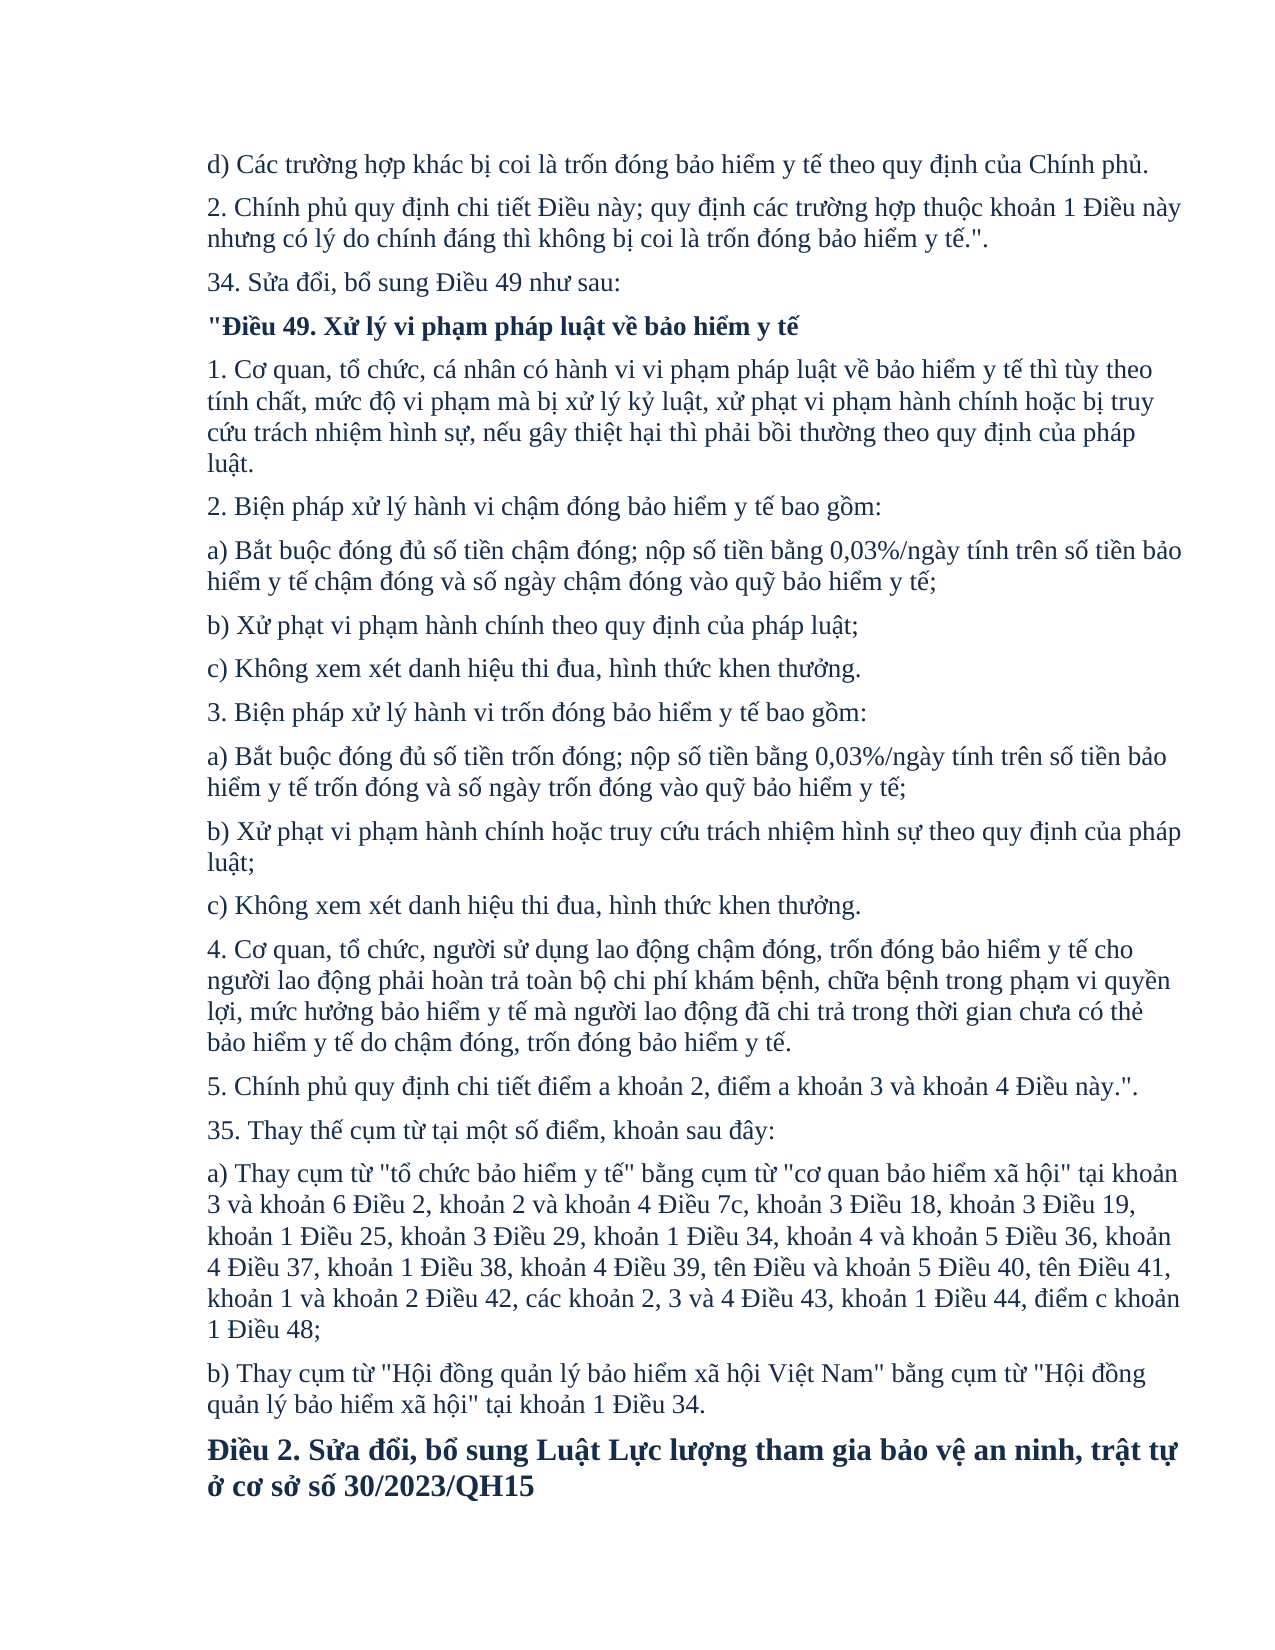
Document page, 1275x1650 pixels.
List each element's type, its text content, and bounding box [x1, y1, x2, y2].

text 4. Cơ quan, tổ chức, người sử dụng lao động chậm đóng, trốn đóng bảo hiểm y tế cho người lao động phải hoàn trả toàn bộ chi phí khám bệnh, chữa bệnh trong phạm vi quyền lợi, mức hưởng bảo hiểm y tế mà người lao động đã chi trả trong thời gian chưa có thẻ bảo hiểm y tế do chậm đóng, trốn đóng bảo hiểm y tế. [207, 933, 1186, 1058]
text a) Bắt buộc đóng đủ số tiền chậm đóng; nộp số tiền bằng 0,03%/ngày tính trên số tiền bảo hiểm y tế chậm đóng và số ngày chậm đóng vào quỹ bảo hiểm y tế; [207, 534, 1186, 596]
text b) Xử phạt vi phạm hành chính hoặc truy cứu trách nhiệm hình sự theo quy định của pháp luật; [207, 815, 1186, 877]
text 2. Biện pháp xử lý hành vi chậm đóng bảo hiểm y tế bao gồm: [207, 491, 1186, 522]
text Điều 2. Sửa đổi, bổ sung Luật Lực lượng tham gia bảo vệ an ninh, trật tự ở cơ sở số 30/2023/QH15 [207, 1432, 1186, 1503]
text "Điều 49. Xử lý vi phạm pháp luật về bảo hiểm y tế [207, 310, 1186, 341]
text 35. Thay thế cụm từ tại một số điểm, khoản sau đây: [207, 1114, 1186, 1145]
text 34. Sửa đổi, bổ sung Điều 49 như sau: [207, 266, 1186, 297]
text 5. Chính phủ quy định chi tiết điểm a khoản 2, điểm a khoản 3 và khoản 4 Điều này.". [207, 1070, 1186, 1101]
text d) Các trường hợp khác bị coi là trốn đóng bảo hiểm y tế theo quy định của Chính phủ. [207, 148, 1186, 179]
text c) Không xem xét danh hiệu thi đua, hình thức khen thưởng. [207, 653, 1186, 684]
text b) Thay cụm từ "Hội đồng quản lý bảo hiểm xã hội Việt Nam" bằng cụm từ "Hội đồng quản lý bảo hiểm xã hội" tại khoản 1 Điều 34. [207, 1357, 1186, 1419]
text a) Bắt buộc đóng đủ số tiền trốn đóng; nộp số tiền bằng 0,03%/ngày tính trên số tiền bảo hiểm y tế trốn đóng và số ngày trốn đóng vào quỹ bảo hiểm y tế; [207, 740, 1186, 802]
text 3. Biện pháp xử lý hành vi trốn đóng bảo hiểm y tế bao gồm: [207, 696, 1186, 727]
text 2. Chính phủ quy định chi tiết Điều này; quy định các trường hợp thuộc khoản 1 Điều này nhưng có lý do chính đáng thì không bị coi là trốn đóng bảo hiểm y tế.". [207, 191, 1186, 254]
text 1. Cơ quan, tổ chức, cá nhân có hành vi vi phạm pháp luật về bảo hiểm y tế thì tùy theo tính chất, mức độ vi phạm mà bị xử lý kỷ luật, xử phạt vi phạm hành chính hoặc bị truy cứu trách nhiệm hình sự, nếu gây thiệt hại thì phải bồi thường theo quy định của pháp luật. [207, 353, 1186, 478]
text c) Không xem xét danh hiệu thi đua, hình thức khen thưởng. [207, 889, 1186, 921]
text b) Xử phạt vi phạm hành chính theo quy định của pháp luật; [207, 609, 1186, 640]
text a) Thay cụm từ "tổ chức bảo hiểm y tế" bằng cụm từ "cơ quan bảo hiểm xã hội" tại khoản 3 và khoản 6 Điều 2, khoản 2 và khoản 4 Điều 7c, khoản 3 Điều 18, khoản 3 Điều 19, khoản 1 Điều 25, khoản 3 Điều 29, khoản 1 Điều 34, khoản 4 và khoản 5 Điều 36, khoản 4 Điều 37, khoản 1 Điều 38, khoản 4 Điều 39, tên Điều và khoản 5 Điều 40, tên Điều 41, khoản 1 và khoản 2 Điều 42, các khoản 2, 3 và 4 Điều 43, khoản 1 Điều 44, điểm c khoản 1 Điều 48; [207, 1157, 1186, 1344]
